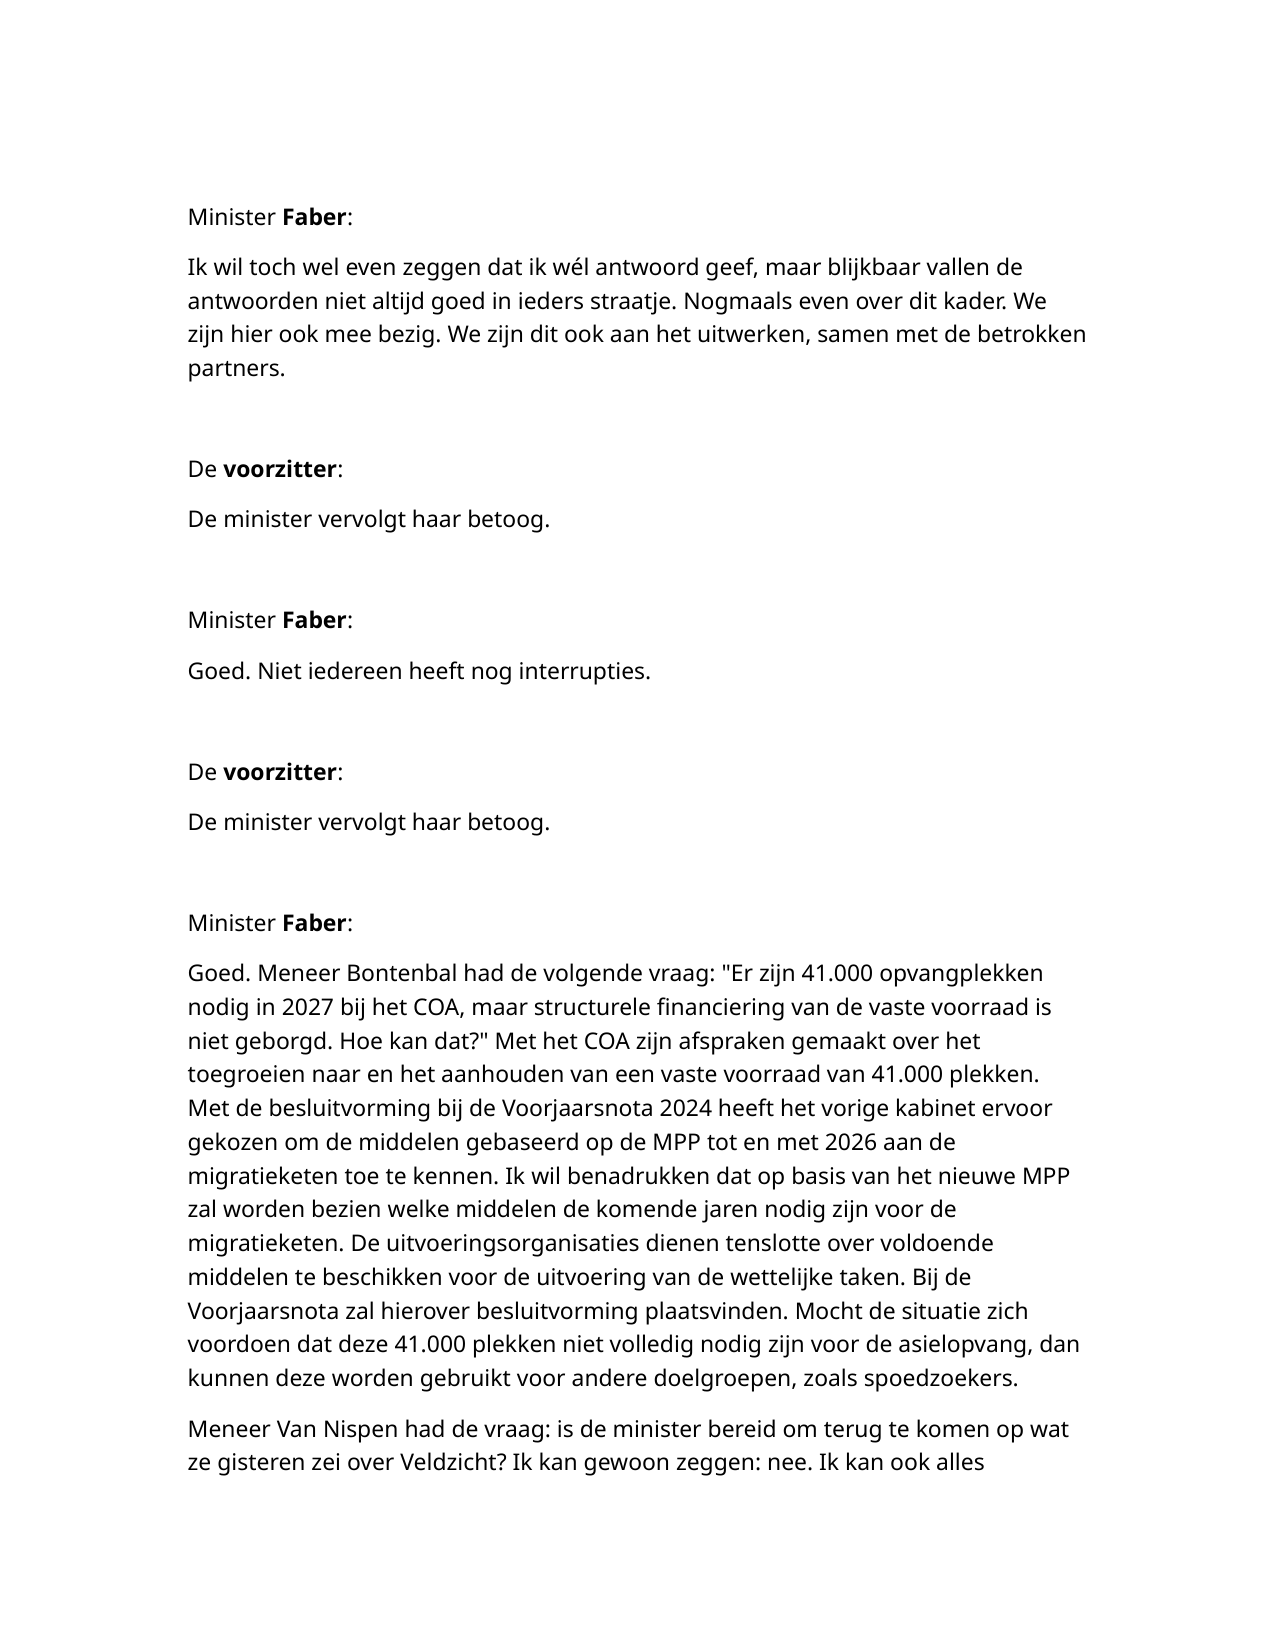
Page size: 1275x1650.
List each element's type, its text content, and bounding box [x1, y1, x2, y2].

text De minister vervolgt haar betoog. [187, 806, 1087, 837]
text De voorzitter: [187, 453, 1087, 484]
text De minister vervolgt haar betoog. [187, 503, 1087, 534]
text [187, 1412, 1087, 1477]
text Ik wil toch wel even zeggen dat ik wél antwoord geef, maar blijkbaar vallen de antwoorden niet altijd goed in ieders straatje. Nogmaals even over dit kader. We zijn hier ook mee bezig. We zijn dit ook aan het uitwerken, samen met de betrokken partners. [187, 251, 1087, 383]
text Minister Faber: [187, 200, 1087, 232]
text Minister Faber: [187, 604, 1087, 635]
text Minister Faber: [187, 907, 1087, 938]
text Goed. Niet iedereen heeft nog interrupties. [187, 654, 1087, 686]
text Goed. Meneer Bontenbal had de volgende vraag: "Er zijn 41.000 opvangplekken nodig in 2027 bij het COA, maar structurele financiering van de vaste voorraad is niet geborgd. Hoe kan dat?" Met het COA zijn afspraken gemaakt over het toegroeien naar en het aanhouden van een vaste voorraad van 41.000 plekken. Met de besluitvorming bij de Voorjaarsnota 2024 heeft het vorige kabinet ervoor gekozen om de middelen gebaseerd op de MPP tot en met 2026 aan de migratieketen toe te kennen. Ik wil benadrukken dat op basis van het nieuwe MPP zal worden bezien welke middelen de komende jaren nodig zijn voor de migratieketen. De uitvoeringsorganisaties dienen tenslotte over voldoende middelen te beschikken voor de uitvoering van de wettelijke taken. Bij de Voorjaarsnota zal hierover besluitvorming plaatsvinden. Mocht de situatie zich voordoen dat deze 41.000 plekken niet volledig nodig zijn voor de asielopvang, dan kunnen deze worden gebruikt voor andere doelgroepen, zoals spoedzoekers. [187, 957, 1087, 1393]
text De voorzitter: [187, 755, 1087, 787]
